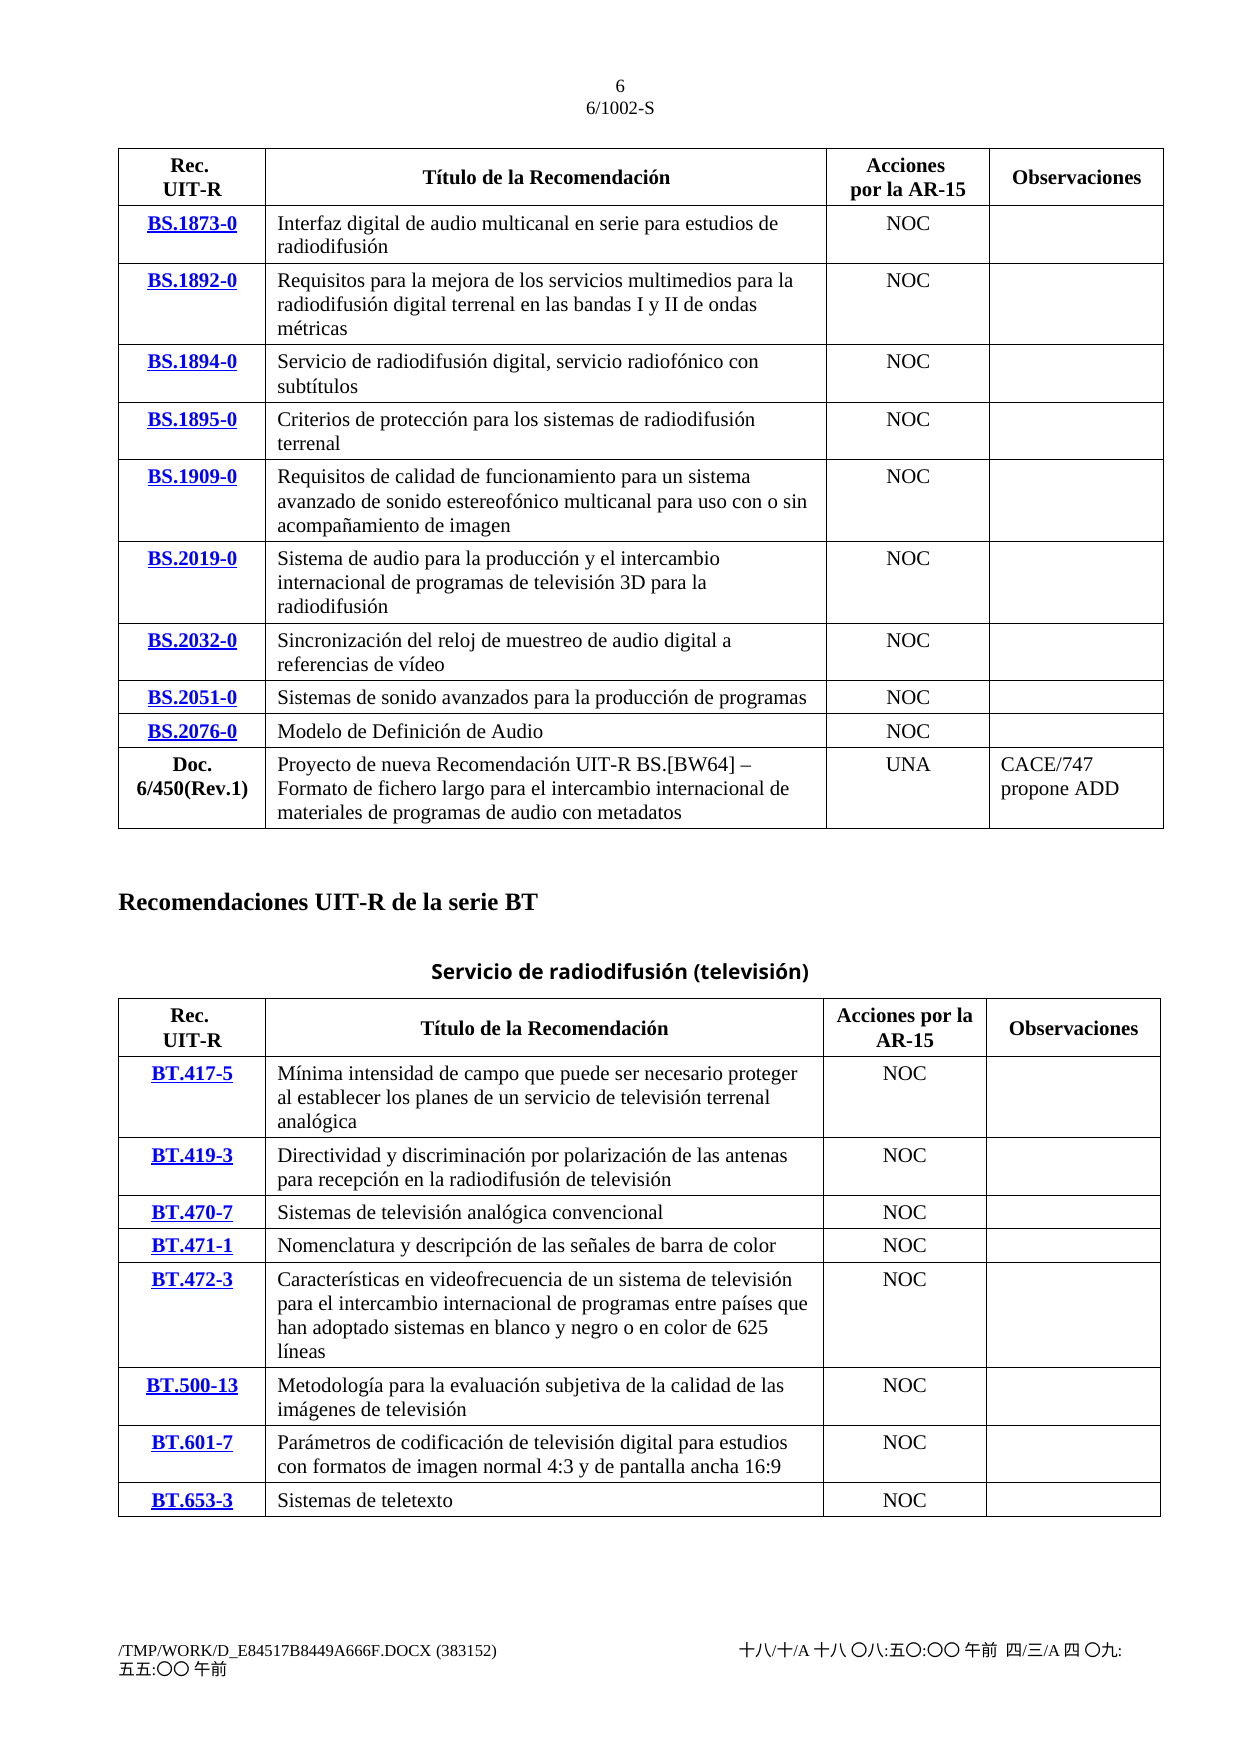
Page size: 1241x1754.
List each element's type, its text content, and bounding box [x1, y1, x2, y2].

table_cell [987, 1138, 1160, 1195]
table_cell NOC [827, 714, 989, 747]
table_cell Proyecto de nueva Recomendación UIT-R BS.[BW64] – Formato de fichero largo para el intercambio internacional de materiales de programas de audio con metadatos [266, 748, 826, 828]
table_cell BS.1894-0 [119, 345, 265, 402]
title Servicio de radiodifusión (televisión) [118, 957, 1122, 986]
table_cell BS.1892-0 [119, 264, 265, 344]
table_cell [990, 542, 1163, 622]
table_cell BS.2051-0 [119, 681, 265, 713]
table_cell NOC [827, 403, 989, 459]
table_header Observaciones [990, 149, 1163, 205]
table_cell NOC [827, 624, 989, 680]
table_header Rec. UIT-R [119, 999, 265, 1056]
table_cell [987, 1229, 1160, 1262]
table_header Título de la Recomendación [266, 999, 823, 1056]
table_cell NOC [824, 1138, 986, 1195]
table_cell [987, 1196, 1160, 1228]
table_cell BT.419-3 [119, 1138, 265, 1195]
table_cell NOC [827, 681, 989, 713]
table_cell CACE/747 propone ADD [990, 748, 1163, 828]
table_cell BT.601-7 [119, 1426, 265, 1482]
table_cell BT.417-5 [119, 1057, 265, 1137]
table_cell NOC [827, 264, 989, 344]
table_cell Metodología para la evaluación subjetiva de la calidad de las imágenes de televisión [266, 1368, 823, 1425]
table_cell Características en videofrecuencia de un sistema de televisión para el intercambio internacional de programas entre países que han adoptado sistemas en blanco y negro o en color de 625 líneas [266, 1263, 823, 1367]
table_cell NOC [827, 460, 989, 541]
table_cell Sistema de audio para la producción y el intercambio internacional de programas de televisión 3D para la radiodifusión [266, 542, 826, 622]
table_cell [987, 1057, 1160, 1137]
table_header Rec. UIT-R [119, 149, 265, 205]
table_cell [990, 206, 1163, 263]
table_cell Modelo de Definición de Audio [266, 714, 826, 747]
table_cell [987, 1263, 1160, 1367]
table_header Acciones por la AR-15 [827, 149, 989, 205]
table_cell [987, 1426, 1160, 1482]
table_cell [990, 714, 1163, 747]
table_header Observaciones [987, 999, 1160, 1056]
table_cell BT.472-3 [119, 1263, 265, 1367]
table_cell Requisitos de calidad de funcionamiento para un sistema avanzado de sonido estereofónico multicanal para uso con o sin acompañamiento de imagen [266, 460, 826, 541]
table_cell Doc. 6/450(Rev.1) [119, 748, 265, 828]
table_cell Sistemas de teletexto [266, 1483, 823, 1516]
table_cell Sistemas de televisión analógica convencional [266, 1196, 823, 1228]
table_cell NOC [824, 1057, 986, 1137]
table_cell Servicio de radiodifusión digital, servicio radiofónico con subtítulos [266, 345, 826, 402]
table_cell BT.471-1 [119, 1229, 265, 1262]
table_cell [990, 345, 1163, 402]
table_cell Interfaz digital de audio multicanal en serie para estudios de radiodifusión [266, 206, 826, 263]
table_cell Directividad y discriminación por polarización de las antenas para recepción en la radiodifusión de televisión [266, 1138, 823, 1195]
table_cell BT.653-3 [119, 1483, 265, 1516]
table_cell BT.500-13 [119, 1368, 265, 1425]
table_cell [990, 264, 1163, 344]
table_cell Requisitos para la mejora de los servicios multimedios para la radiodifusión digital terrenal en las bandas I y II de ondas métricas [266, 264, 826, 344]
table_cell Sistemas de sonido avanzados para la producción de programas [266, 681, 826, 713]
table_cell Nomenclatura y descripción de las señales de barra de color [266, 1229, 823, 1262]
table_cell NOC [824, 1368, 986, 1425]
table_cell [990, 624, 1163, 680]
table_cell NOC [827, 345, 989, 402]
table_cell NOC [827, 542, 989, 622]
table_cell NOC [824, 1229, 986, 1262]
table_cell NOC [824, 1196, 986, 1228]
table_cell Mínima intensidad de campo que puede ser necesario proteger al establecer los planes de un servicio de televisión terrenal analógica [266, 1057, 823, 1137]
table_cell BS.2032-0 [119, 624, 265, 680]
table_header Título de la Recomendación [266, 149, 826, 205]
table_cell [990, 681, 1163, 713]
table_cell NOC [824, 1426, 986, 1482]
table_cell BT.470-7 [119, 1196, 265, 1228]
table_cell [987, 1483, 1160, 1516]
table_cell UNA [827, 748, 989, 828]
table_cell BS.2019-0 [119, 542, 265, 622]
table_cell Parámetros de codificación de televisión digital para estudios con formatos de imagen normal 4:3 y de pantalla ancha 16:9 [266, 1426, 823, 1482]
table_header Acciones por la AR-15 [824, 999, 986, 1056]
table_cell BS.1895-0 [119, 403, 265, 459]
table_cell NOC [824, 1483, 986, 1516]
table_cell BS.1873-0 [119, 206, 265, 263]
table_cell Sincronización del reloj de muestreo de audio digital a referencias de vídeo [266, 624, 826, 680]
table_cell Criterios de protección para los sistemas de radiodifusión terrenal [266, 403, 826, 459]
table_cell BS.1909-0 [119, 460, 265, 541]
table_cell BS.2076-0 [119, 714, 265, 747]
subtitle Recomendaciones UIT-R de la serie BT [118, 887, 1122, 916]
table_cell [987, 1368, 1160, 1425]
table_cell NOC [827, 206, 989, 263]
table_cell NOC [824, 1263, 986, 1367]
table_cell [990, 403, 1163, 459]
table_cell [990, 460, 1163, 541]
